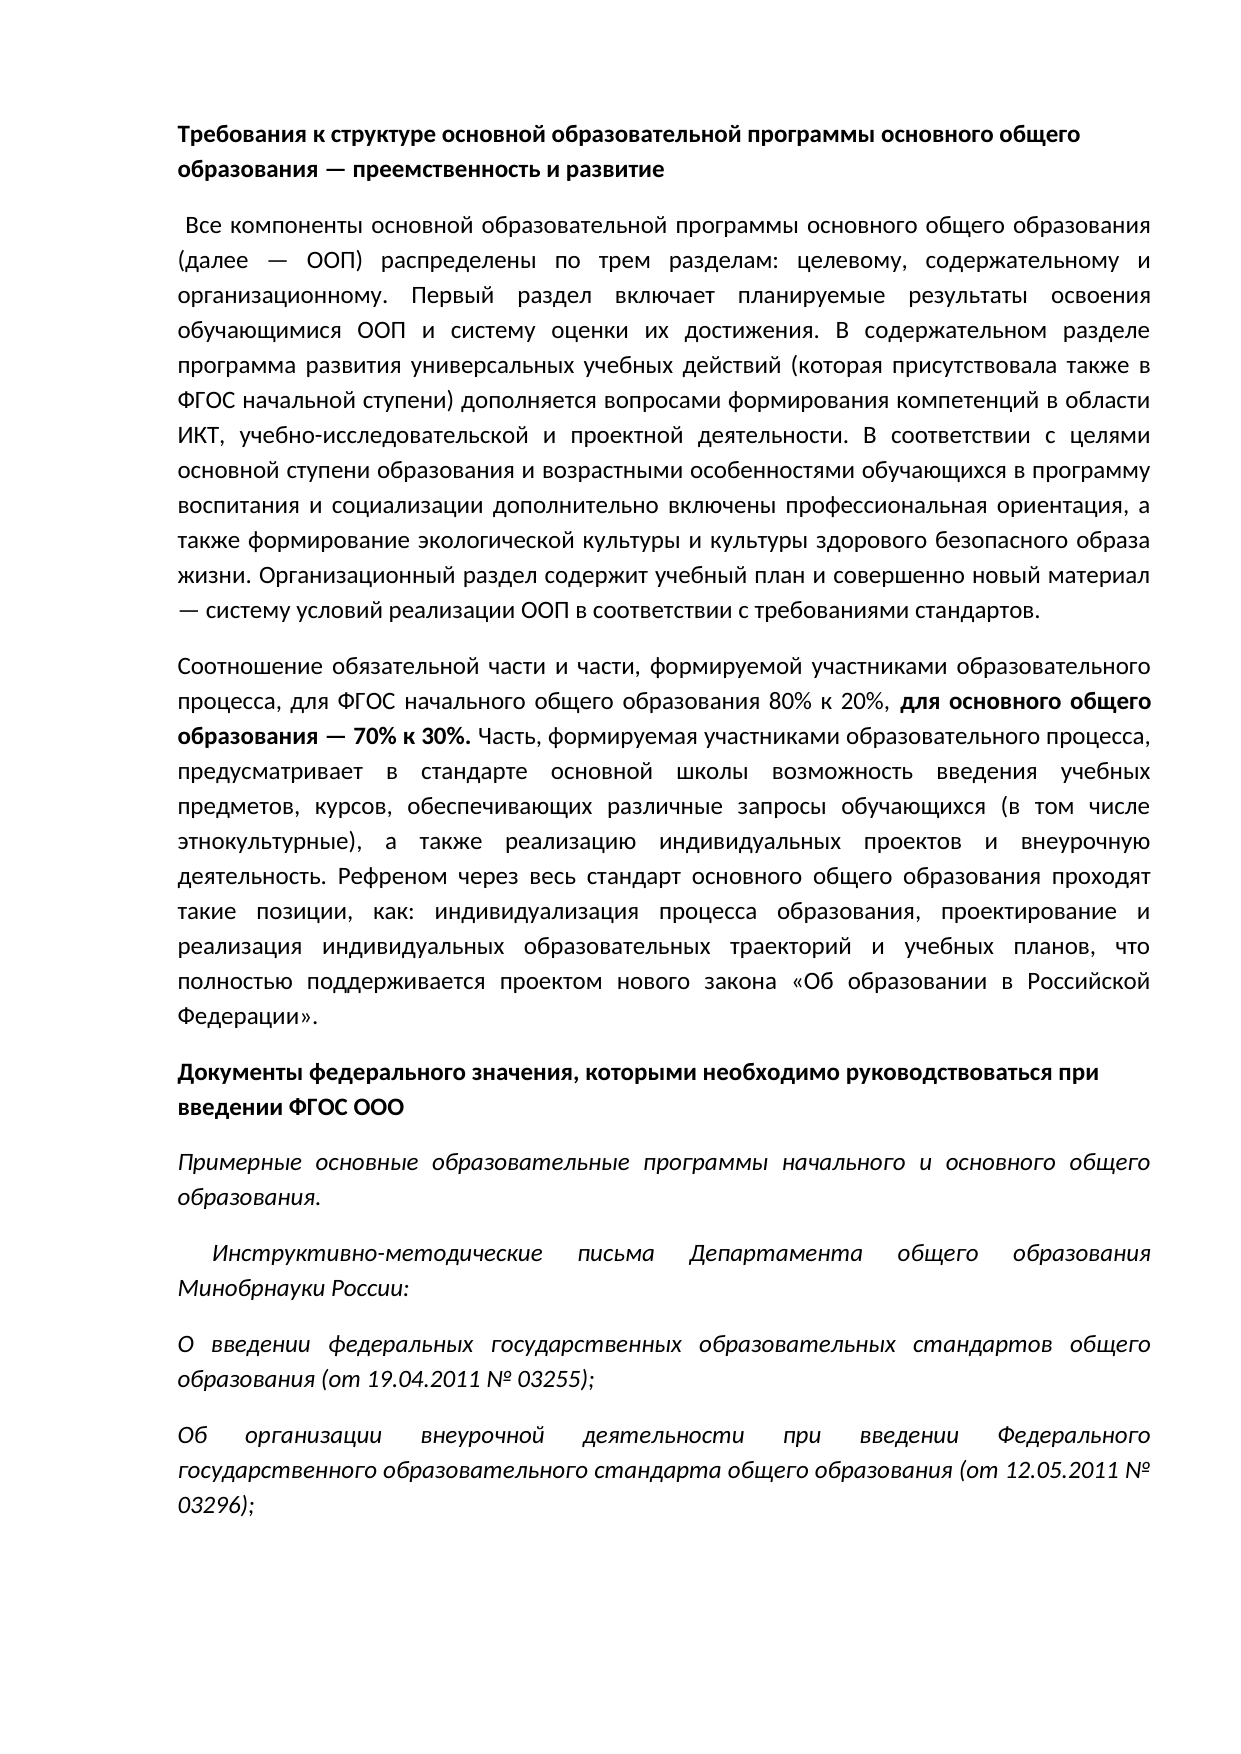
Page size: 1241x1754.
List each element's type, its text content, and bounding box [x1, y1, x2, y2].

text Об организации внеурочной деятельности при введении Федерального государственного образовательного стандарта общего образования (от 12.05.2011 № 03296); [177, 1419, 1152, 1519]
text Документы федерального значения, которыми необходимо руководствоваться при введении ФГОС ООО [177, 1056, 1152, 1121]
text Примерные основные образовательные программы начального и основного общего образования. [177, 1146, 1152, 1212]
text Соотношение обязательной части и части, формируемой участниками образовательного процесса, для ФГОС начального общего образования 80% к 20%, для основного общего образования — 70% к 30%. Часть, формируемая участниками образовательного процесса, предусматривает в стандарте основной школы возможность введения учебных предметов, курсов, обеспечивающих различные запросы обучающихся (в том числе этнокультурные), а также реализацию индивидуальных проектов и внеурочную деятельность. Рефреном через весь стандарт основного общего образования проходят такие позиции, как: индивидуализация процесса образования, проектирование и реализация индивидуальных образовательных траекторий и учебных планов, что полностью поддерживается проектом нового закона «Об образовании в Российской Федерации». [177, 650, 1152, 1030]
text Инструктивно-методические письма Департамента общего образования Минобрнауки России: [177, 1237, 1152, 1303]
text Требования к структуре основной образовательной программы основного общего образования — преемственность и развитие [177, 118, 1152, 184]
text Все компоненты основной образовательной программы основного общего образования (далее — ООП) распределены по трем разделам: целевому, содержательному и организационному. Первый раздел включает планируемые результаты освоения обучающимися ООП и систему оценки их достижения. В содержательном разделе программа развития универсальных учебных действий (которая присутствовала также в ФГОС начальной ступени) дополняется вопросами формирования компетенций в области ИКТ, учебно-исследовательской и проектной деятельности. В соответствии с целями основной ступени образования и возрастными особенностями обучающихся в программу воспитания и социализации дополнительно включены профессиональная ориентация, а также формирование экологической культуры и культуры здорового безопасного образа жизни. Организационный раздел содержит учебный план и совершенно новый материал — систему условий реализации ООП в соответствии с требованиями стандартов. [177, 209, 1152, 624]
text О введении федеральных государственных образовательных стандартов общего образования (от 19.04.2011 № 03255); [177, 1328, 1152, 1394]
